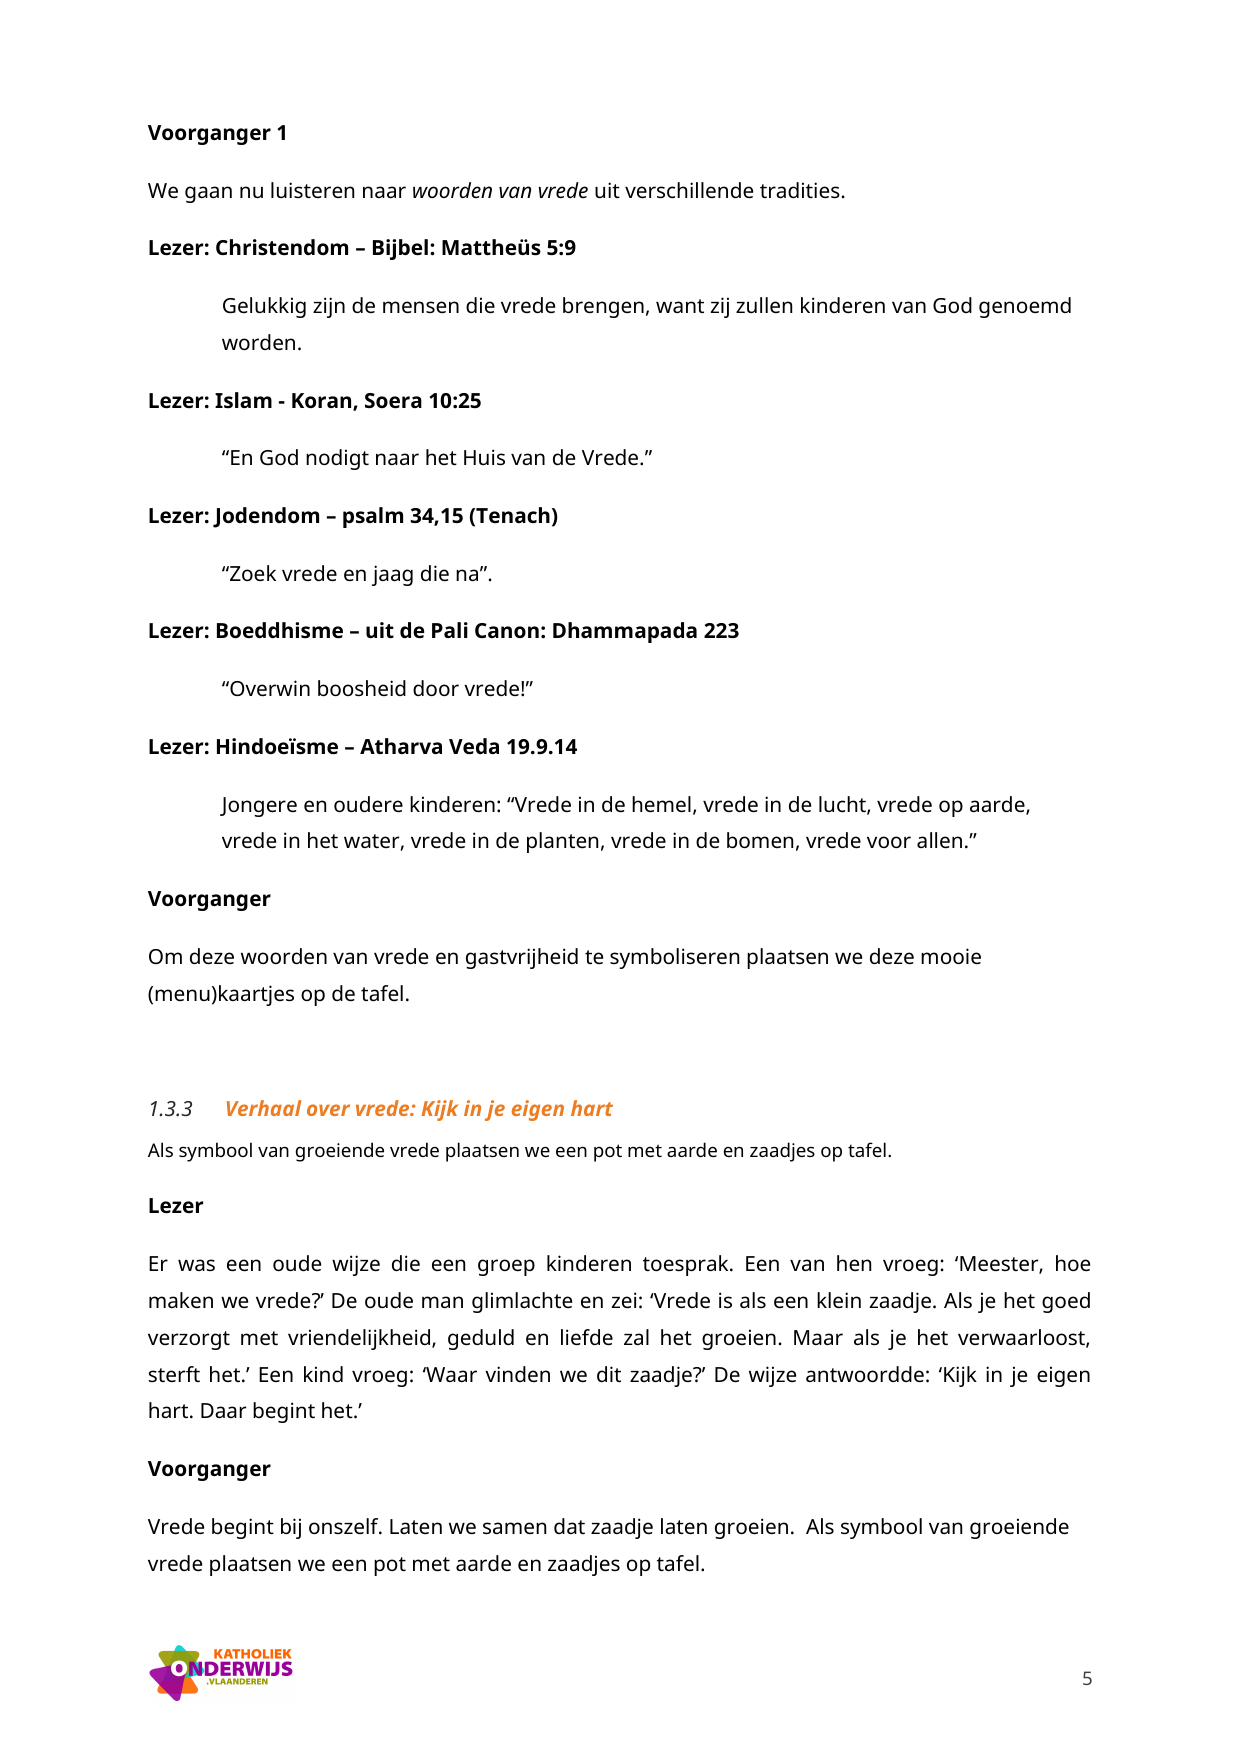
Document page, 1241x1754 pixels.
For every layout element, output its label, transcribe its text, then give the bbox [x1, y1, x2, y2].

text Lezer: Jodendom – psalm 34,15 (Tenach) [148, 501, 1092, 530]
subtitle Verhaal over vrede: Kijk in je eigen hart [148, 1094, 1092, 1123]
text Voorganger [148, 884, 1092, 913]
text Lezer: Hindoeïsme – Atharva Veda 19.9.14 [148, 732, 1092, 761]
text Lezer [148, 1191, 1092, 1220]
text “En God nodigt naar het Huis van de Vrede.” [222, 443, 1092, 472]
text Er was een oude wijze die een groep kinderen toesprak. Een van hen vroeg: ‘Meester, hoe maken we vrede?’ De oude man glimlachte en zei: ‘Vrede is als een klein zaadje. Als je het goed verzorgt met vriendelijkheid, geduld en liefde zal het groeien. Maar als je het verwaarloost, sterft het.’ Een kind vroeg: ‘Waar vinden we dit zaadje?’ De wijze antwoordde: ‘Kijk in je eigen hart. Daar begint het.’ [148, 1249, 1092, 1425]
text Gelukkig zijn de mensen die vrede brengen, want zij zullen kinderen van God genoemd worden. [222, 291, 1092, 357]
picture [147, 1644, 296, 1702]
text Lezer: Boeddhisme – uit de Pali Canon: Dhammapada 223 [148, 617, 1092, 645]
text We gaan nu luisteren naar woorden van vrede uit verschillende tradities. [148, 176, 1092, 204]
text Voorganger 1 [148, 118, 1092, 147]
text “Zoek vrede en jaag die na”. [222, 559, 1092, 587]
text Om deze woorden van vrede en gastvrijheid te symboliseren plaatsen we deze mooie (menu)kaartjes op de tafel. [148, 942, 1092, 1007]
text “Overwin boosheid door vrede!” [222, 674, 1092, 703]
text Jongere en oudere kinderen: “Vrede in de hemel, vrede in de lucht, vrede op aarde, vrede in het water, vrede in de planten, vrede in de bomen, vrede voor allen.” [222, 790, 1092, 855]
text Vrede begint bij onszelf. Laten we samen dat zaadje laten groeien. Als symbool van groeiende vrede plaatsen we een pot met aarde en zaadjes op tafel. [148, 1512, 1092, 1577]
text Als symbool van groeiende vrede plaatsen we een pot met aarde en zaadjes op tafel. [148, 1137, 1092, 1163]
text Lezer: Islam - Koran, Soera 10:25 [148, 386, 1092, 414]
text Voorganger [148, 1454, 1092, 1483]
text Lezer: Christendom – Bijbel: Mattheüs 5:9 [148, 233, 1092, 262]
